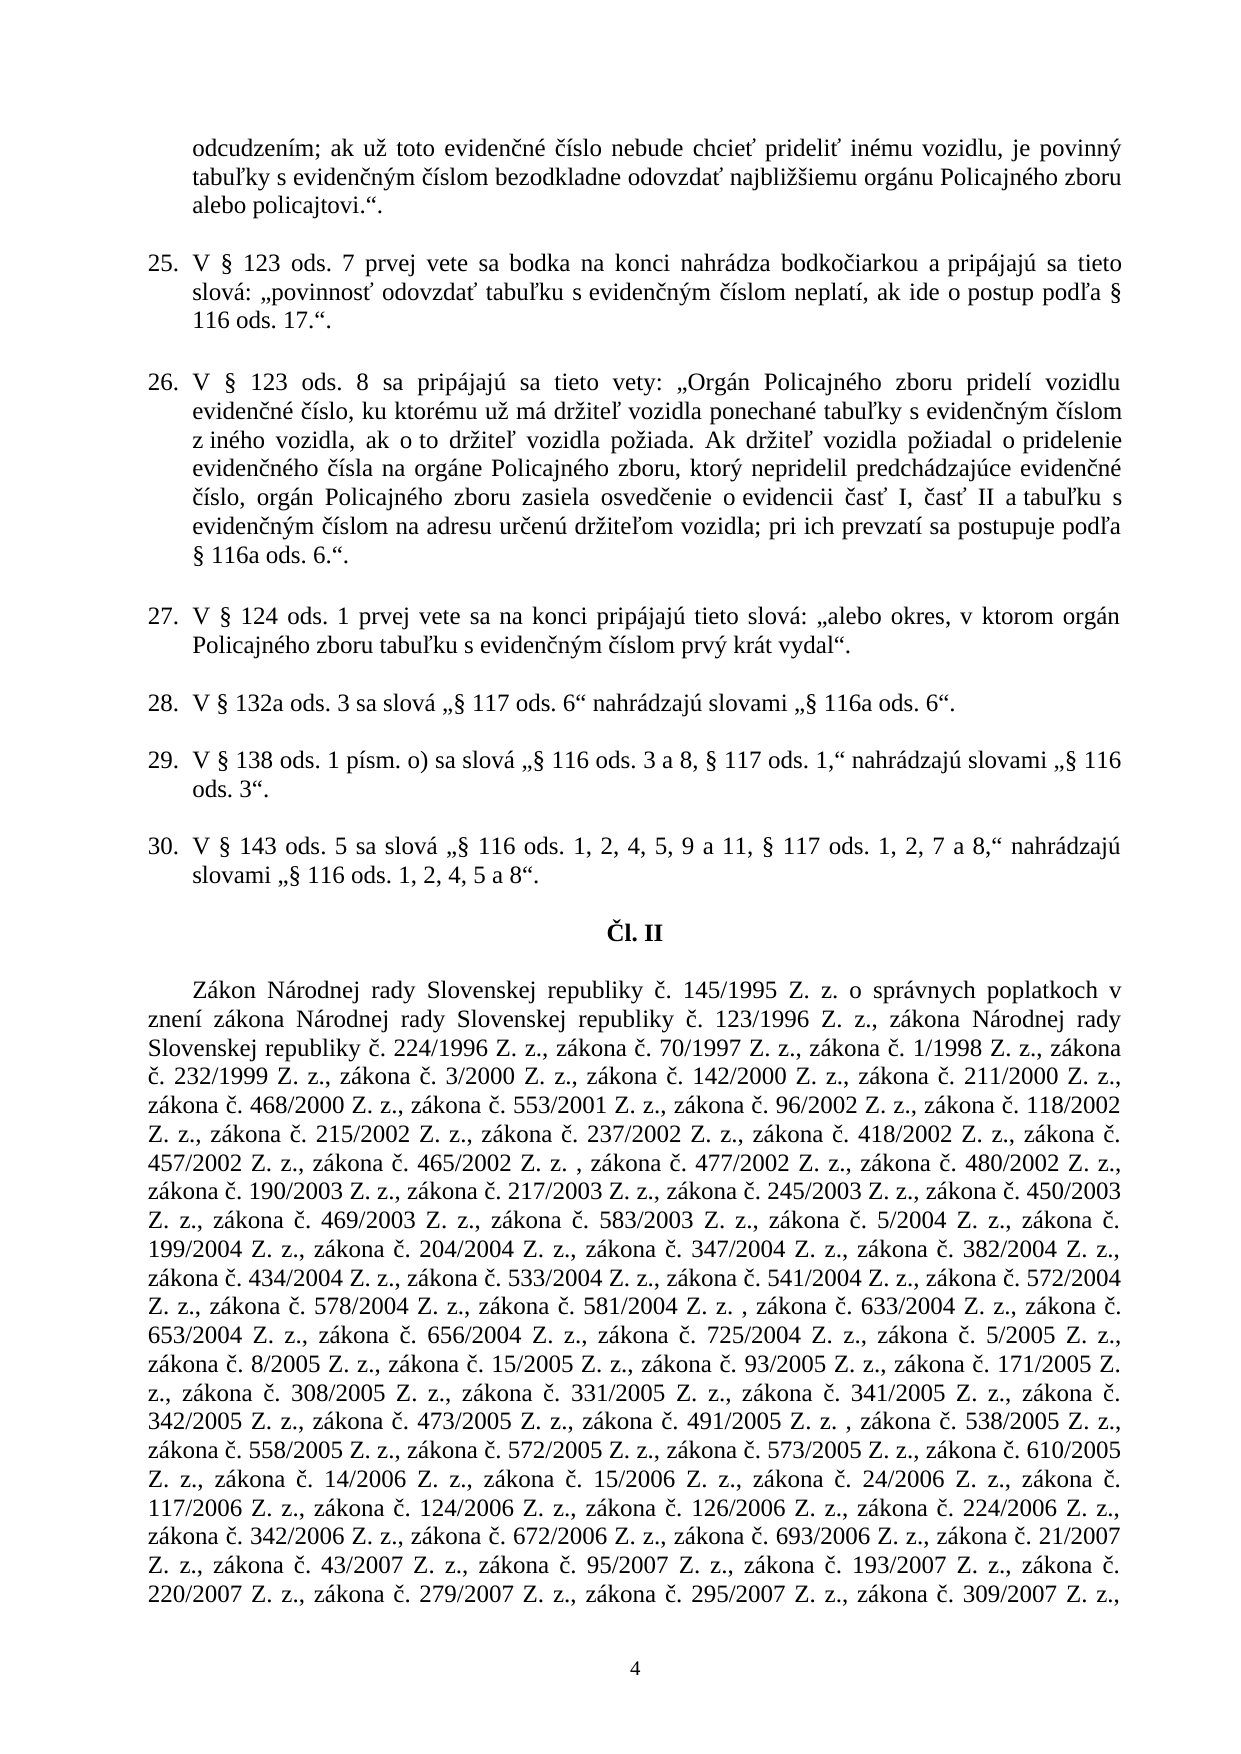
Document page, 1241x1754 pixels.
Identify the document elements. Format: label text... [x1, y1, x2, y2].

list V § 138 ods. 1 písm. o) sa slová „§ 116 ods. 3 a 8, § 117 ods. 1,“ nahrádzajú slovami „§ 116 ods. 3“. [148, 745, 1122, 803]
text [148, 975, 1122, 1608]
list V § 123 ods. 8 sa pripájajú sa tieto vety: „Orgán Policajného zboru pridelí vozidlu evidenčné číslo, ku ktorému už má držiteľ vozidla ponechané tabuľky s evidenčným číslom z iného vozidla, ak o to držiteľ vozidla požiada. Ak držiteľ vozidla požiadal o pridelenie evidenčného čísla na orgáne Policajného zboru, ktorý nepridelil predchádzajúce evidenčné číslo, orgán Policajného zboru zasiela osvedčenie o evidencii časť I, časť II a tabuľku s evidenčným číslom na adresu určenú držiteľom vozidla; pri ich prevzatí sa postupuje podľa § 116a ods. 6.“. [148, 367, 1122, 568]
list V § 143 ods. 5 sa slová „§ 116 ods. 1, 2, 4, 5, 9 a 11, § 117 ods. 1, 2, 7 a 8,“ nahrádzajú slovami „§ 116 ods. 1, 2, 4, 5 a 8“. [148, 831, 1122, 889]
list V § 124 ods. 1 prvej vete sa na konci pripájajú tieto slová: „alebo okres, v ktorom orgán Policajného zboru tabuľku s evidenčným číslom prvý krát vydal“. [148, 601, 1122, 659]
list V § 123 ods. 7 prvej vete sa bodka na konci nahrádza bodkočiarkou a pripájajú sa tieto slová: „povinnosť odovzdať tabuľku s evidenčným číslom neplatí, ak ide o postup podľa § 116 ods. 17.“. [148, 248, 1122, 334]
text Čl. II [148, 918, 1122, 946]
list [148, 133, 1122, 219]
list V § 132a ods. 3 sa slová „§ 117 ods. 6“ nahrádzajú slovami „§ 116a ods. 6“. [148, 688, 1122, 716]
